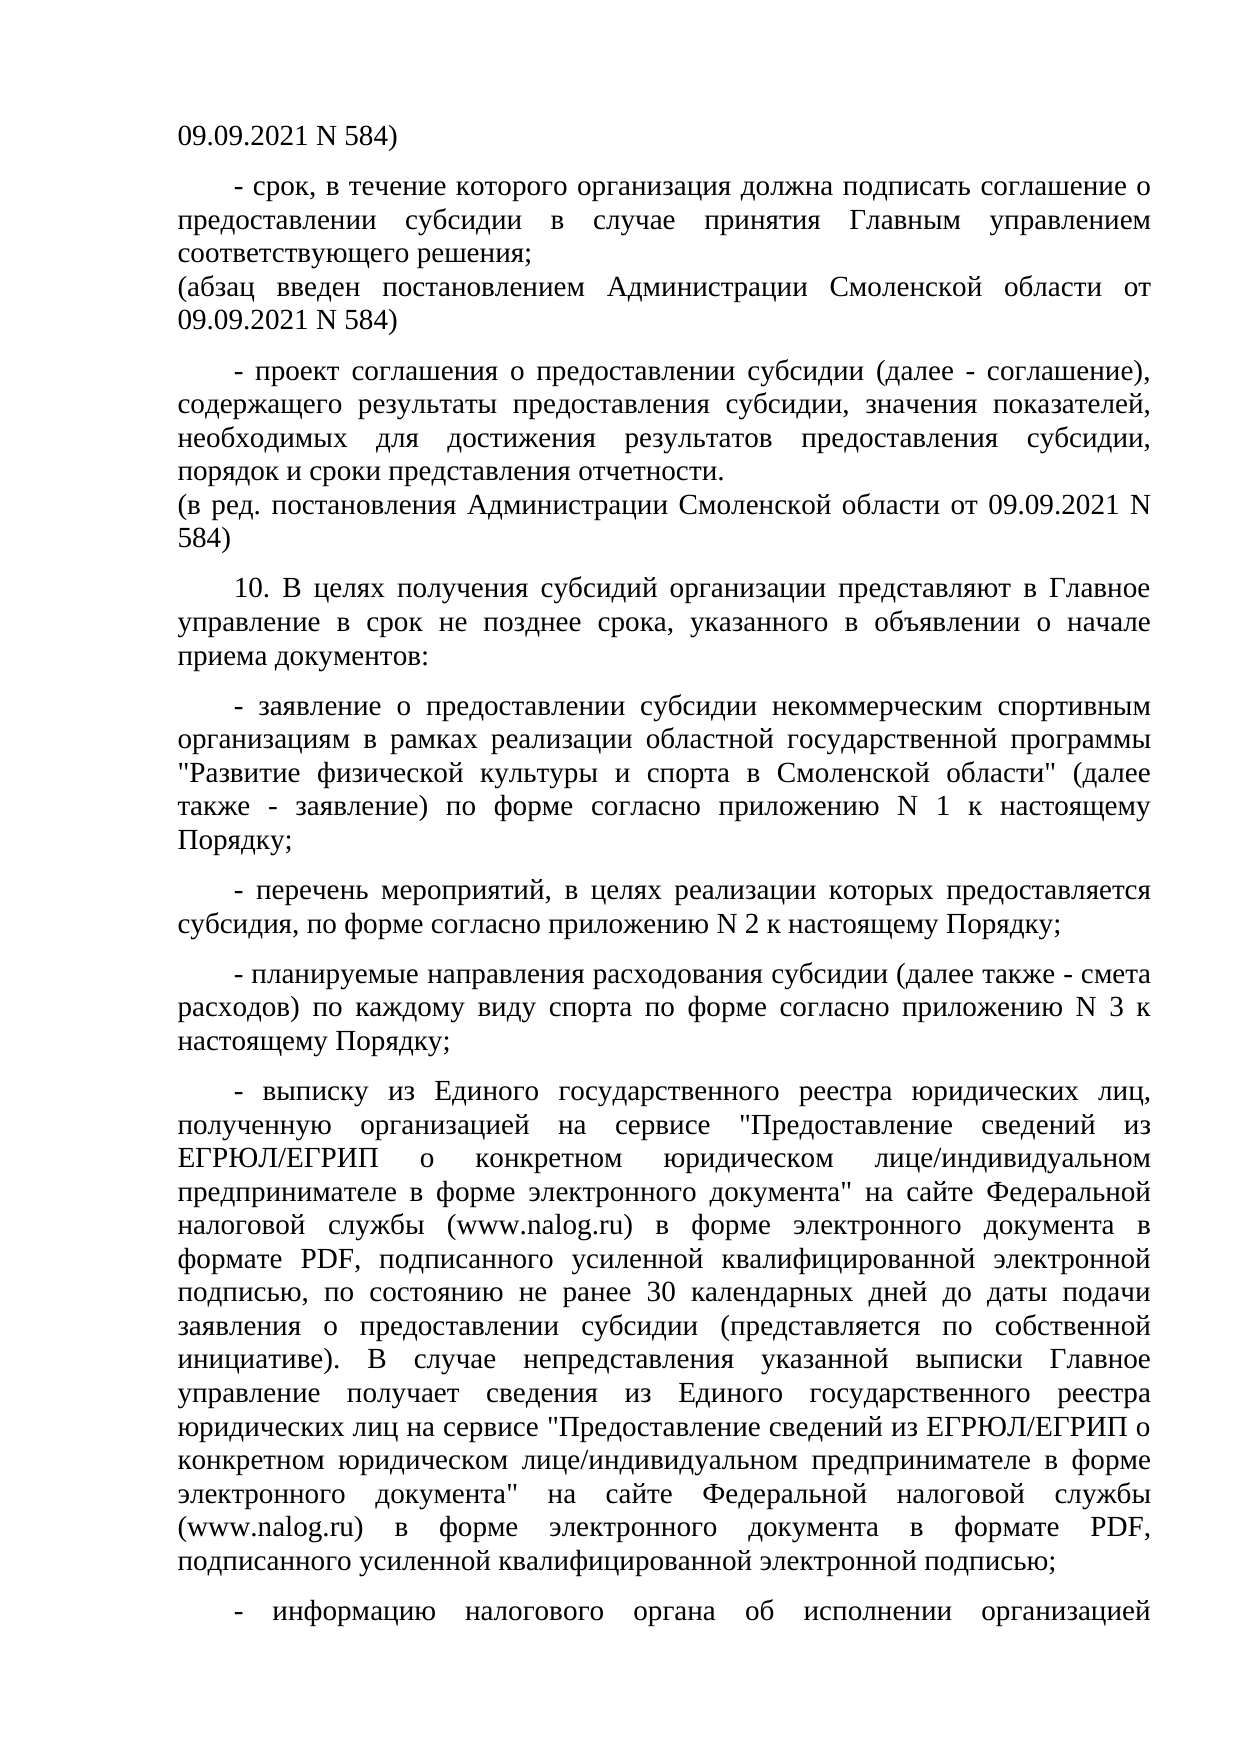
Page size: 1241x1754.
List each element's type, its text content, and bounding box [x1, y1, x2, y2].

text 10. В целях получения субсидий организации представляют в Главное управление в срок не позднее срока, указанного в объявлении о начале приема документов: [177, 571, 1152, 671]
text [177, 118, 1152, 152]
text - планируемые направления расходования субсидии (далее также - смета расходов) по каждому виду спорта по форме согласно приложению N 3 к настоящему Порядку; [177, 956, 1152, 1057]
text (в ред. постановления Администрации Смоленской области от 09.09.2021 N 584) [177, 487, 1152, 554]
text - проект соглашения о предоставлении субсидии (далее - соглашение), содержащего результаты предоставления субсидии, значения показателей, необходимых для достижения результатов предоставления субсидии, порядок и сроки представления отчетности. [177, 353, 1152, 487]
text - срок, в течение которого организация должна подписать соглашение о предоставлении субсидии в случае принятия Главным управлением соответствующего решения; [177, 168, 1152, 269]
text - заявление о предоставлении субсидии некоммерческим спортивным организациям в рамках реализации областной государственной программы "Развитие физической культуры и спорта в Смоленской области" (далее также - заявление) по форме согласно приложению N 1 к настоящему Порядку; [177, 688, 1152, 856]
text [177, 1593, 1152, 1627]
text - выписку из Единого государственного реестра юридических лиц, полученную организацией на сервисе "Предоставление сведений из ЕГРЮЛ/ЕГРИП о конкретном юридическом лице/индивидуальном предпринимателе в форме электронного документа" на сайте Федеральной налоговой службы (www.nalog.ru) в форме электронного документа в формате PDF, подписанного усиленной квалифицированной электронной подписью, по состоянию не ранее 30 календарных дней до даты подачи заявления о предоставлении субсидии (представляется по собственной инициативе). В случае непредставления указанной выписки Главное управление получает сведения из Единого государственного реестра юридических лиц на сервисе "Предоставление сведений из ЕГРЮЛ/ЕГРИП о конкретном юридическом лице/индивидуальном предпринимателе в форме электронного документа" на сайте Федеральной налоговой службы (www.nalog.ru) в форме электронного документа в формате PDF, подписанного усиленной квалифицированной электронной подписью; [177, 1073, 1152, 1576]
text (абзац введен постановлением Администрации Смоленской области от 09.09.2021 N 584) [177, 269, 1152, 336]
text - перечень мероприятий, в целях реализации которых предоставляется субсидия, по форме согласно приложению N 2 к настоящему Порядку; [177, 872, 1152, 939]
